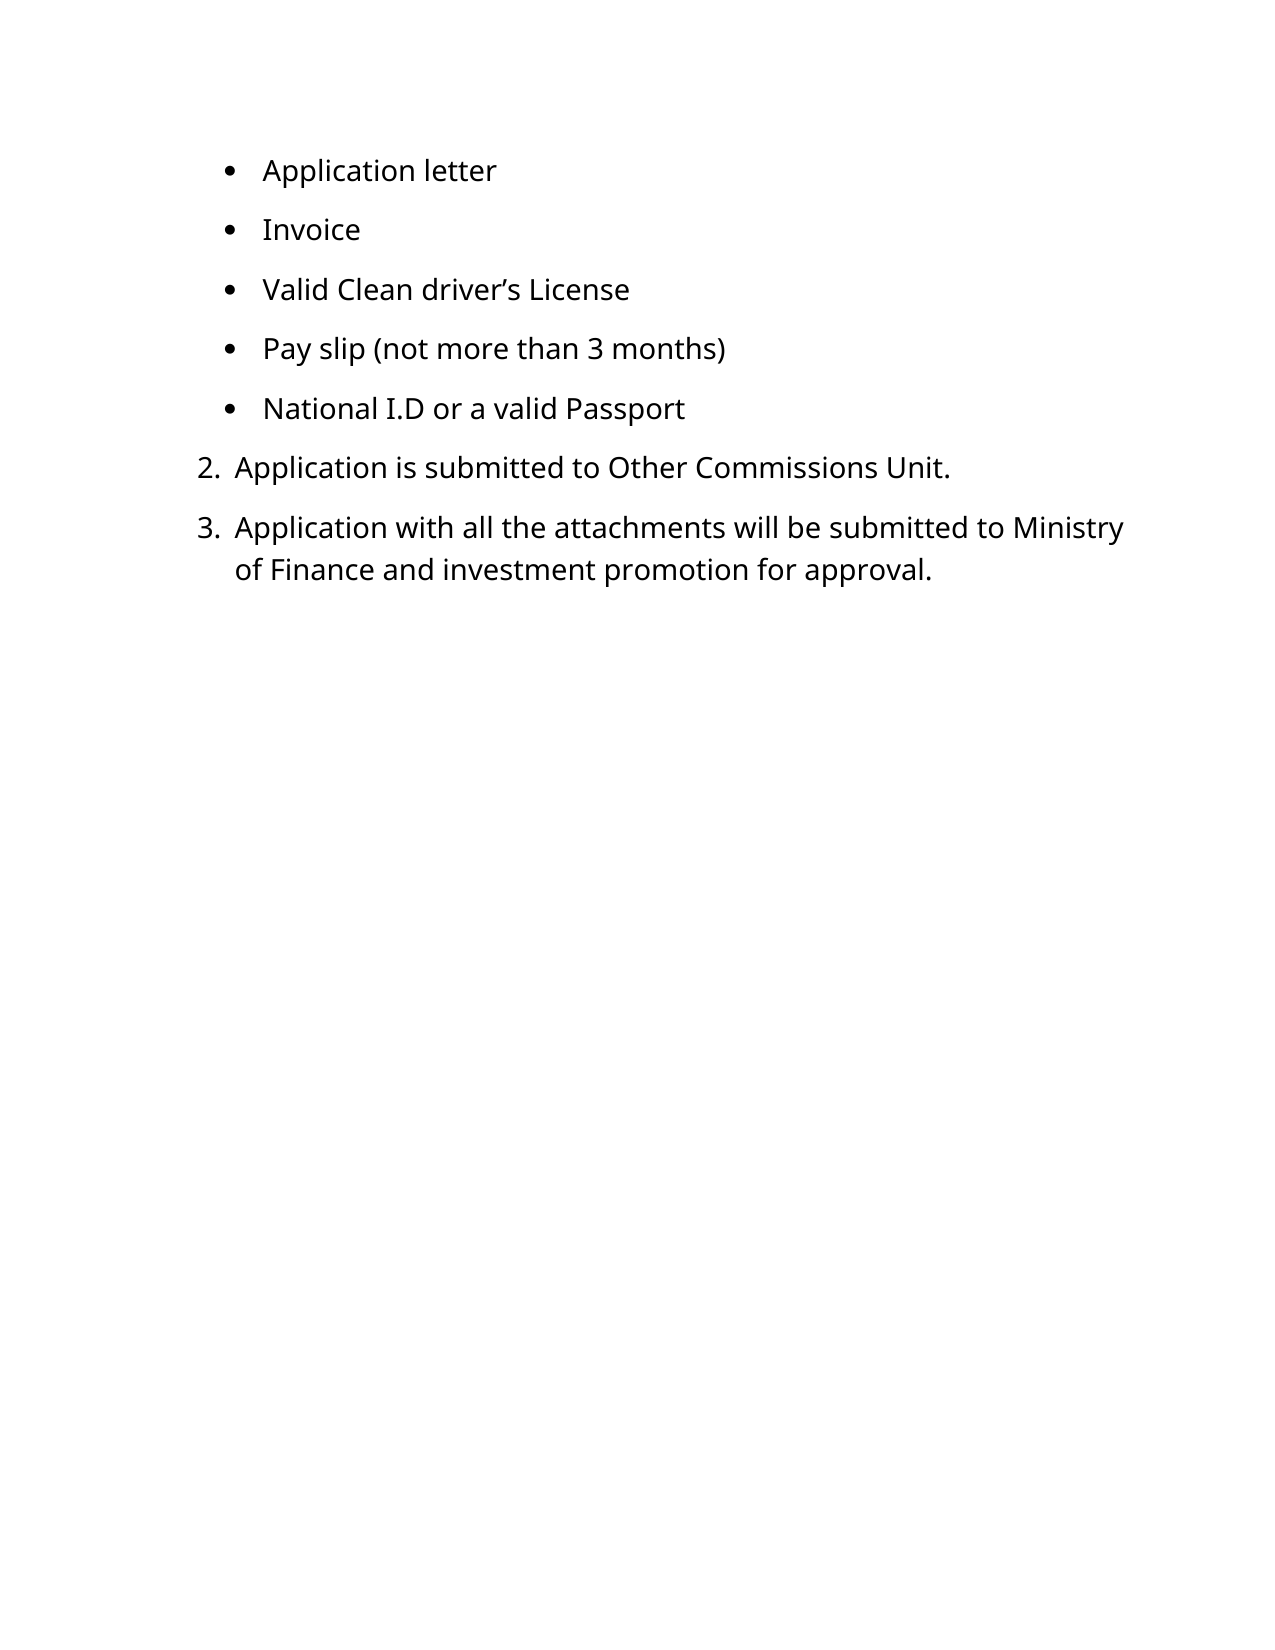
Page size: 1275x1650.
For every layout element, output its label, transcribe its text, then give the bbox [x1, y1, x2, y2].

list Valid Clean driver’s License [225, 269, 1125, 309]
list National I.D or a valid Passport [225, 388, 1125, 428]
list Application is submitted to Other Commissions Unit. [197, 447, 1125, 487]
list Invoice [225, 209, 1125, 249]
list Application letter [225, 150, 1125, 190]
list Pay slip (not more than 3 months) [225, 328, 1125, 368]
list Application with all the attachments will be submitted to Ministry of Finance and investment promotion for approval. [197, 507, 1125, 589]
